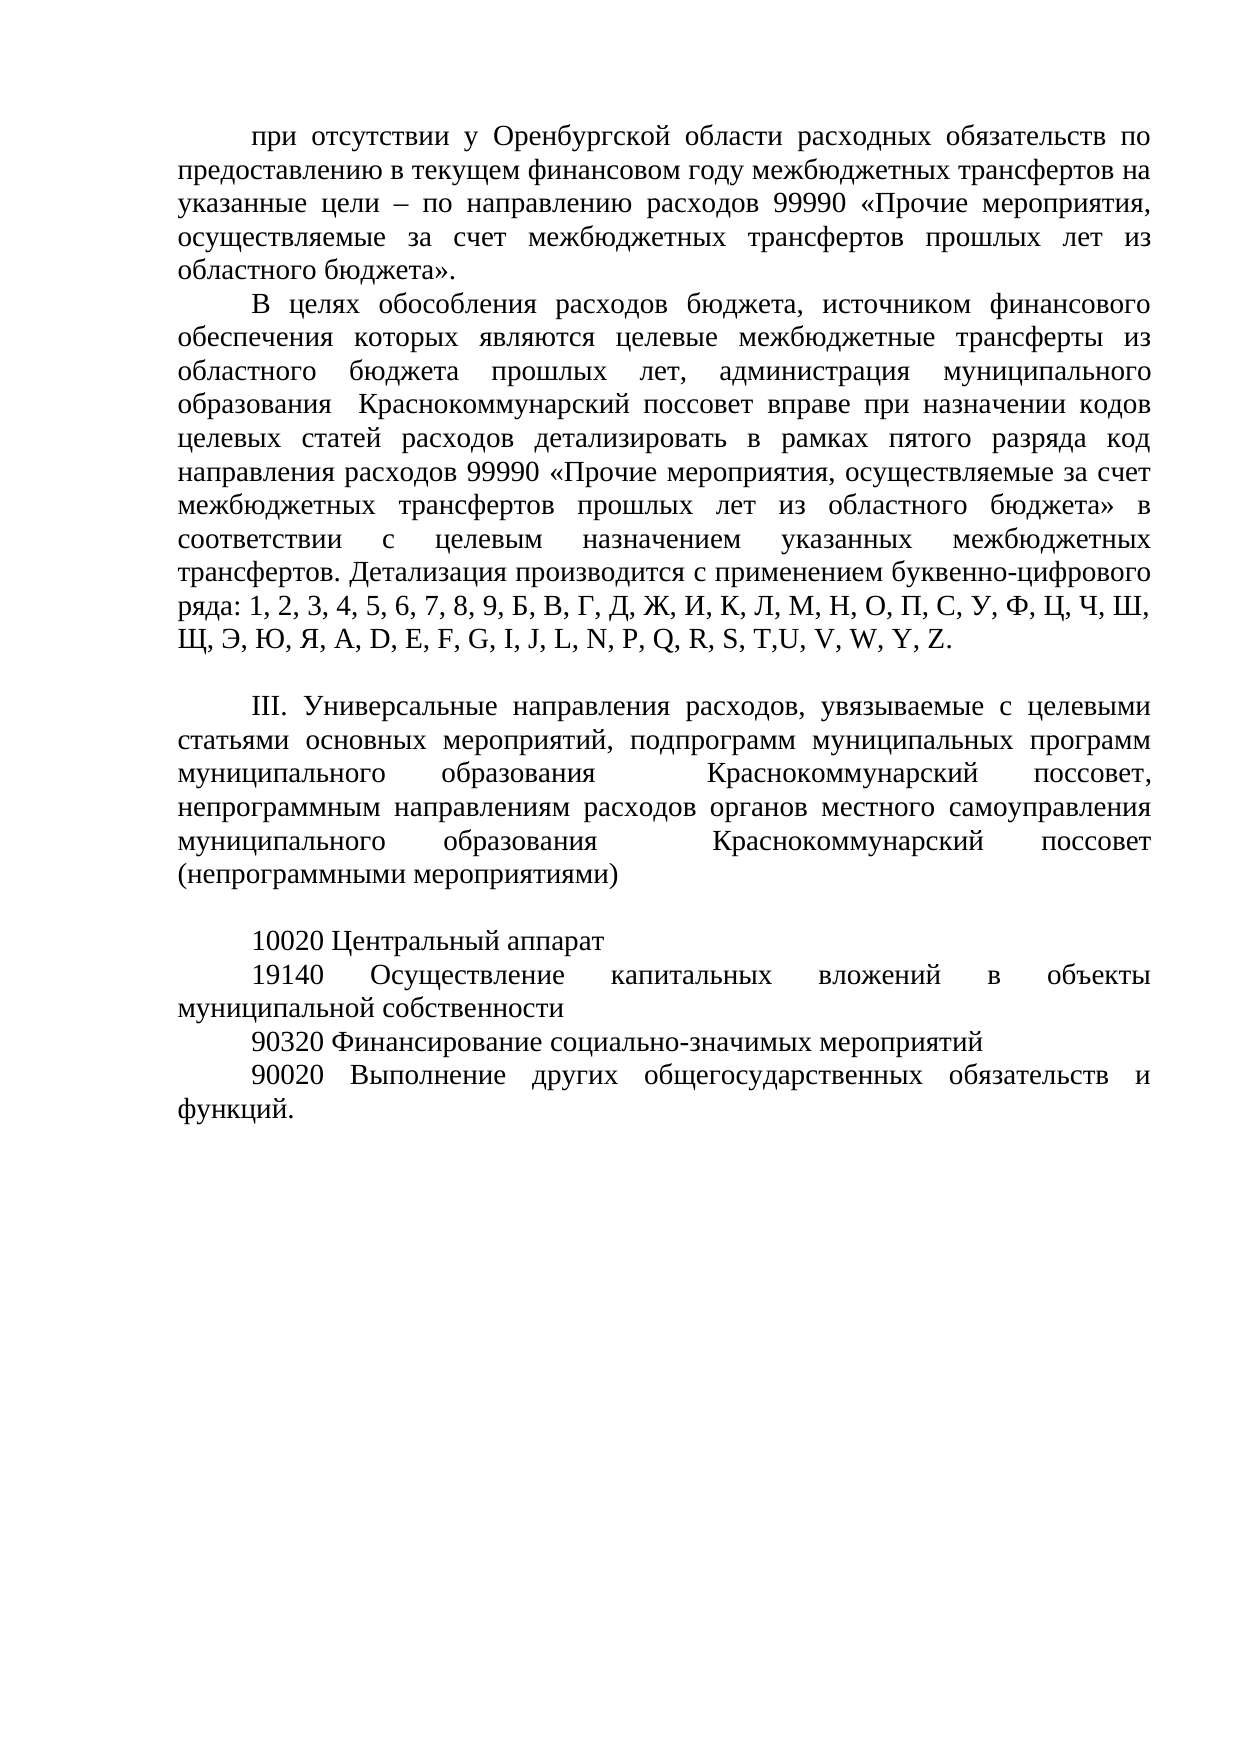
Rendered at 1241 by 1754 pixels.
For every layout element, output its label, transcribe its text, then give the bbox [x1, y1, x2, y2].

text 19140 Осуществление капитальных вложений в объекты муниципальной собственности [177, 957, 1152, 1024]
text 90320 Финансирование социально-значимых мероприятий [177, 1024, 1152, 1057]
text при отсутствии у Оренбургской области расходных обязательств по предоставлению в текущем финансовом году межбюджетных трансфертов на указанные цели – по направлению расходов 99990 «Прочие мероприятия, осуществляемые за счет межбюджетных трансфертов прошлых лет из областного бюджета». [177, 118, 1152, 286]
text 10020 Центральный аппарат [177, 923, 1152, 957]
text 90020 Выполнение других общегосударственных обязательств и функций. [177, 1057, 1152, 1124]
text III. Универсальные направления расходов, увязываемые с целевыми статьями основных мероприятий, подпрограмм муниципальных программ муниципального образования Краснокоммунарский поссовет, непрограммным направлениям расходов органов местного самоуправления муниципального образования Краснокоммунарский поссовет (непрограммными мероприятиями) [177, 688, 1152, 890]
text В целях обособления расходов бюджета, источником финансового обеспечения которых являются целевые межбюджетные трансферты из областного бюджета прошлых лет, администрация муниципального образования Краснокоммунарский поссовет вправе при назначении кодов целевых статей расходов детализировать в рамках пятого разряда код направления расходов 99990 «Прочие мероприятия, осуществляемые за счет межбюджетных трансфертов прошлых лет из областного бюджета» в соответствии с целевым назначением указанных межбюджетных трансфертов. Детализация производится с применением буквенно-цифрового ряда: 1, 2, 3, 4, 5, 6, 7, 8, 9, Б, В, Г, Д, Ж, И, К, Л, М, Н, О, П, С, У, Ф, Ц, Ч, Ш, Щ, Э, Ю, Я, А, D, Е, F, G, I, J, L, N, Р, Q, R, S, Т,U, V, W, Y, Z. [177, 286, 1152, 655]
